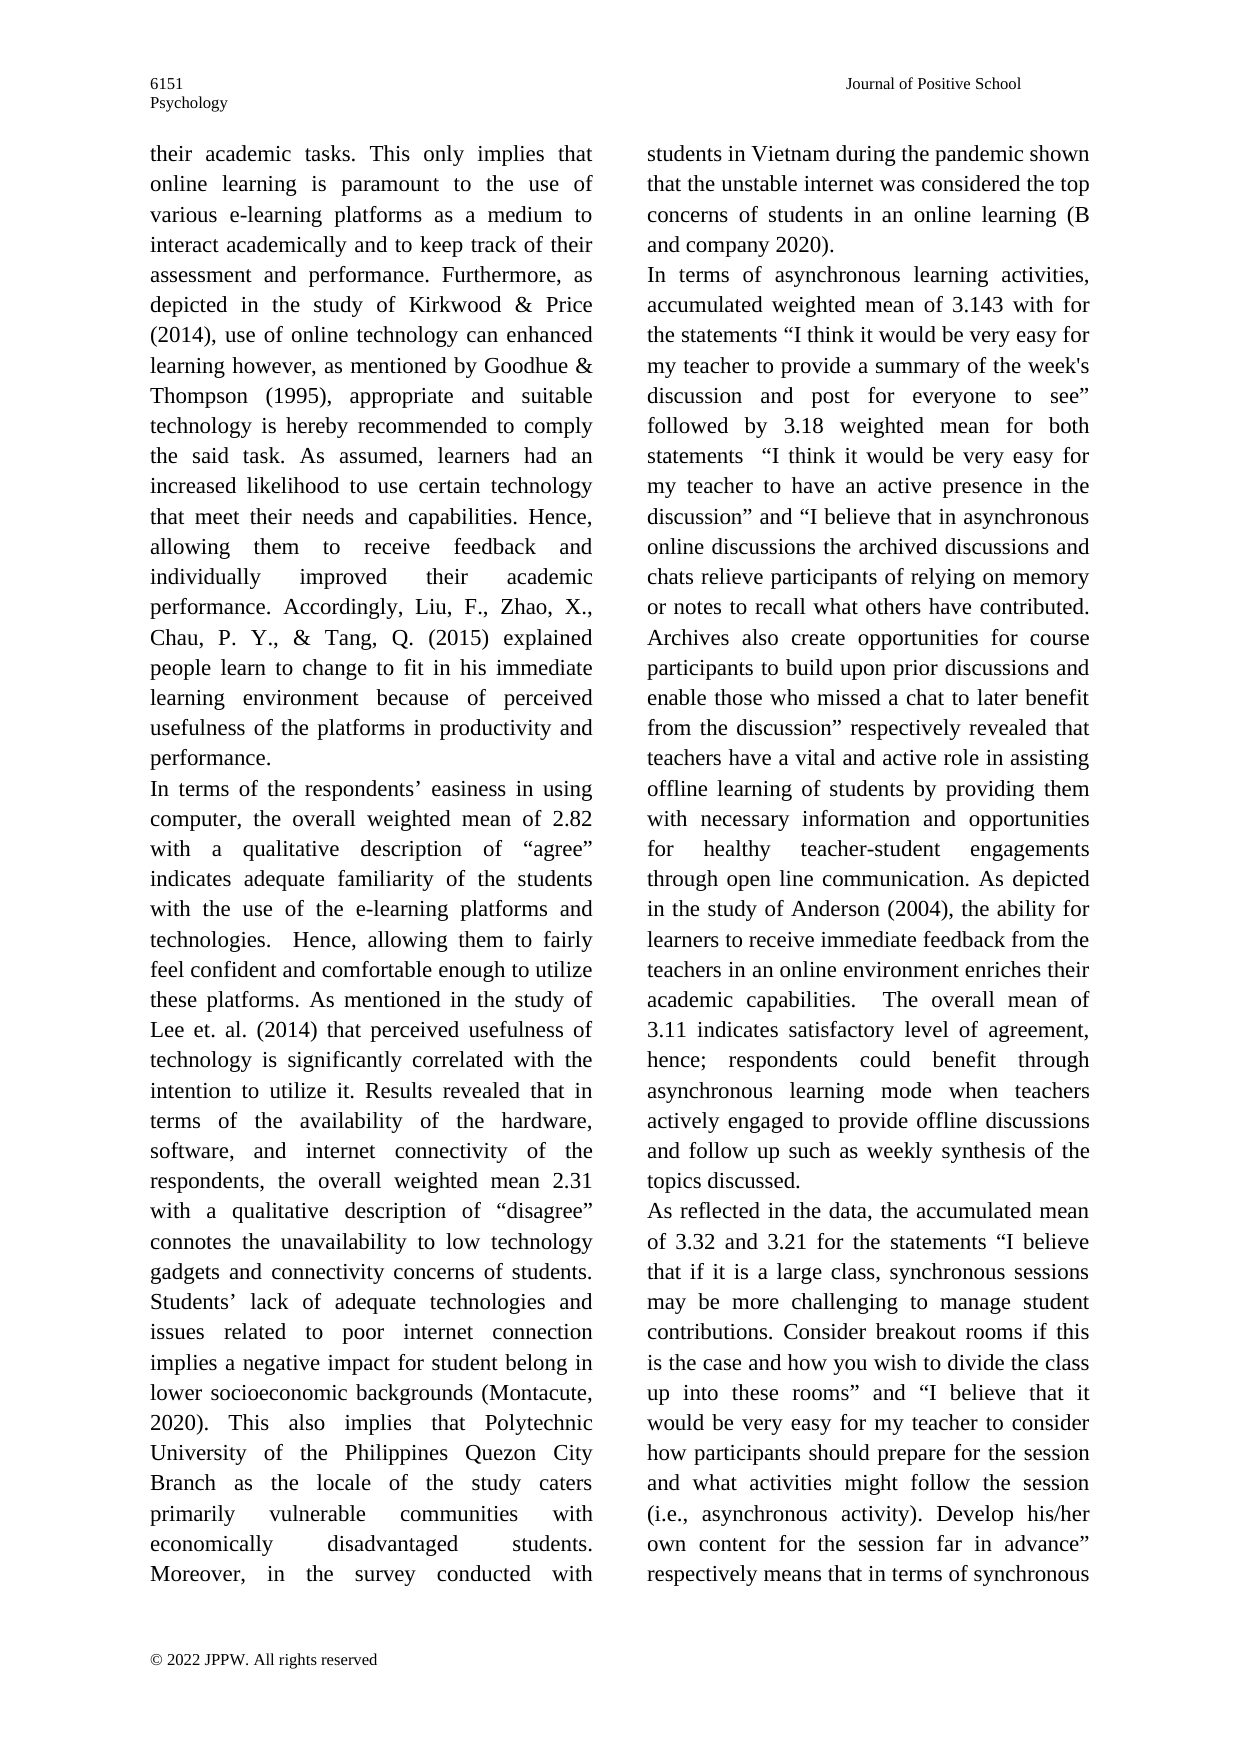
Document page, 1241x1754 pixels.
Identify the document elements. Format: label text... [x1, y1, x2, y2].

text In terms of the respondents’ easiness in using computer, the overall weighted mean of 2.82 with a qualitative description of “agree” indicates adequate familiarity of the students with the use of the e-learning platforms and technologies. Hence, allowing them to fairly feel confident and comfortable enough to utilize these platforms. As mentioned in the study of Lee et. al. (2014) that perceived usefulness of technology is significantly correlated with the intention to utilize it. Results revealed that in terms of the availability of the hardware, software, and internet connectivity of the respondents, the overall weighted mean 2.31 with a qualitative description of “disagree” connotes the unavailability to low technology gadgets and connectivity concerns of students. Students’ lack of adequate technologies and issues related to poor internet connection implies a negative impact for student belong in lower socioeconomic backgrounds (Montacute, 2020). This also implies that Polytechnic University of the Philippines Quezon City Branch as the locale of the study caters primarily vulnerable communities with economically disadvantaged students. Moreover, in the survey conducted with students in Vietnam during the pandemic shown that the unstable internet was considered the top concerns of students in an online learning (B and company 2020). [150, 774, 593, 1586]
text In terms of asynchronous learning activities, accumulated weighted mean of 3.143 with for the statements “I think it would be very easy for my teacher to provide a summary of the week's discussion and post for everyone to see” followed by 3.18 weighted mean for both statements “I think it would be very easy for my teacher to have an active presence in the discussion” and “I believe that in asynchronous online discussions the archived discussions and chats relieve participants of relying on memory or notes to recall what others have contributed. Archives also create opportunities for course participants to build upon prior discussions and enable those who missed a chat to later benefit from the discussion” respectively revealed that teachers have a vital and active role in assisting offline learning of students by providing them with necessary information and opportunities for healthy teacher-student engagements through open line communication. As depicted in the study of Anderson (2004), the ability for learners to receive immediate feedback from the teachers in an online environment enriches their academic capabilities. The overall mean of 3.11 indicates satisfactory level of agreement, hence; respondents could benefit through asynchronous learning mode when teachers actively engaged to provide offline discussions and follow up such as weekly synthesis of the topics discussed. [647, 261, 1090, 1194]
